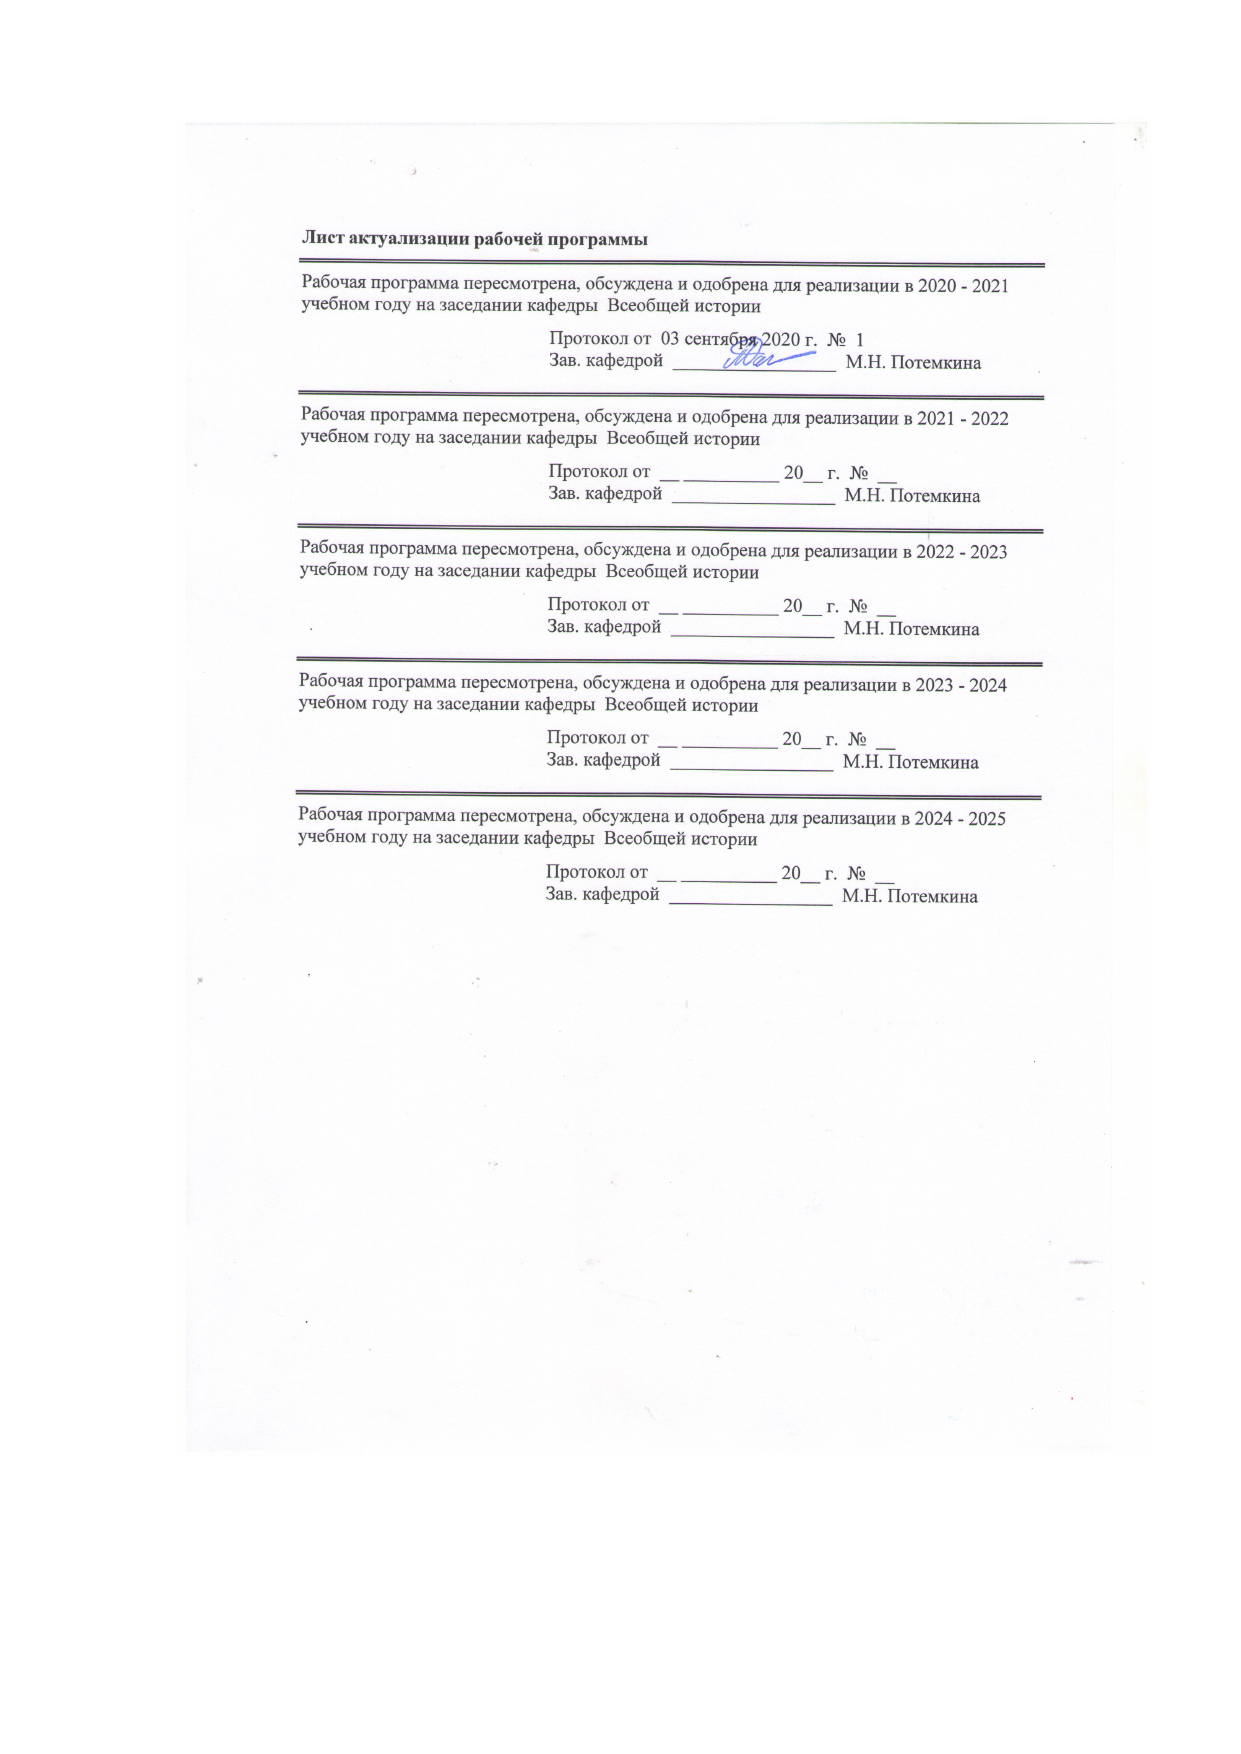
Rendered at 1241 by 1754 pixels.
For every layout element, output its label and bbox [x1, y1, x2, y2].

picture [177, 118, 1152, 1456]
